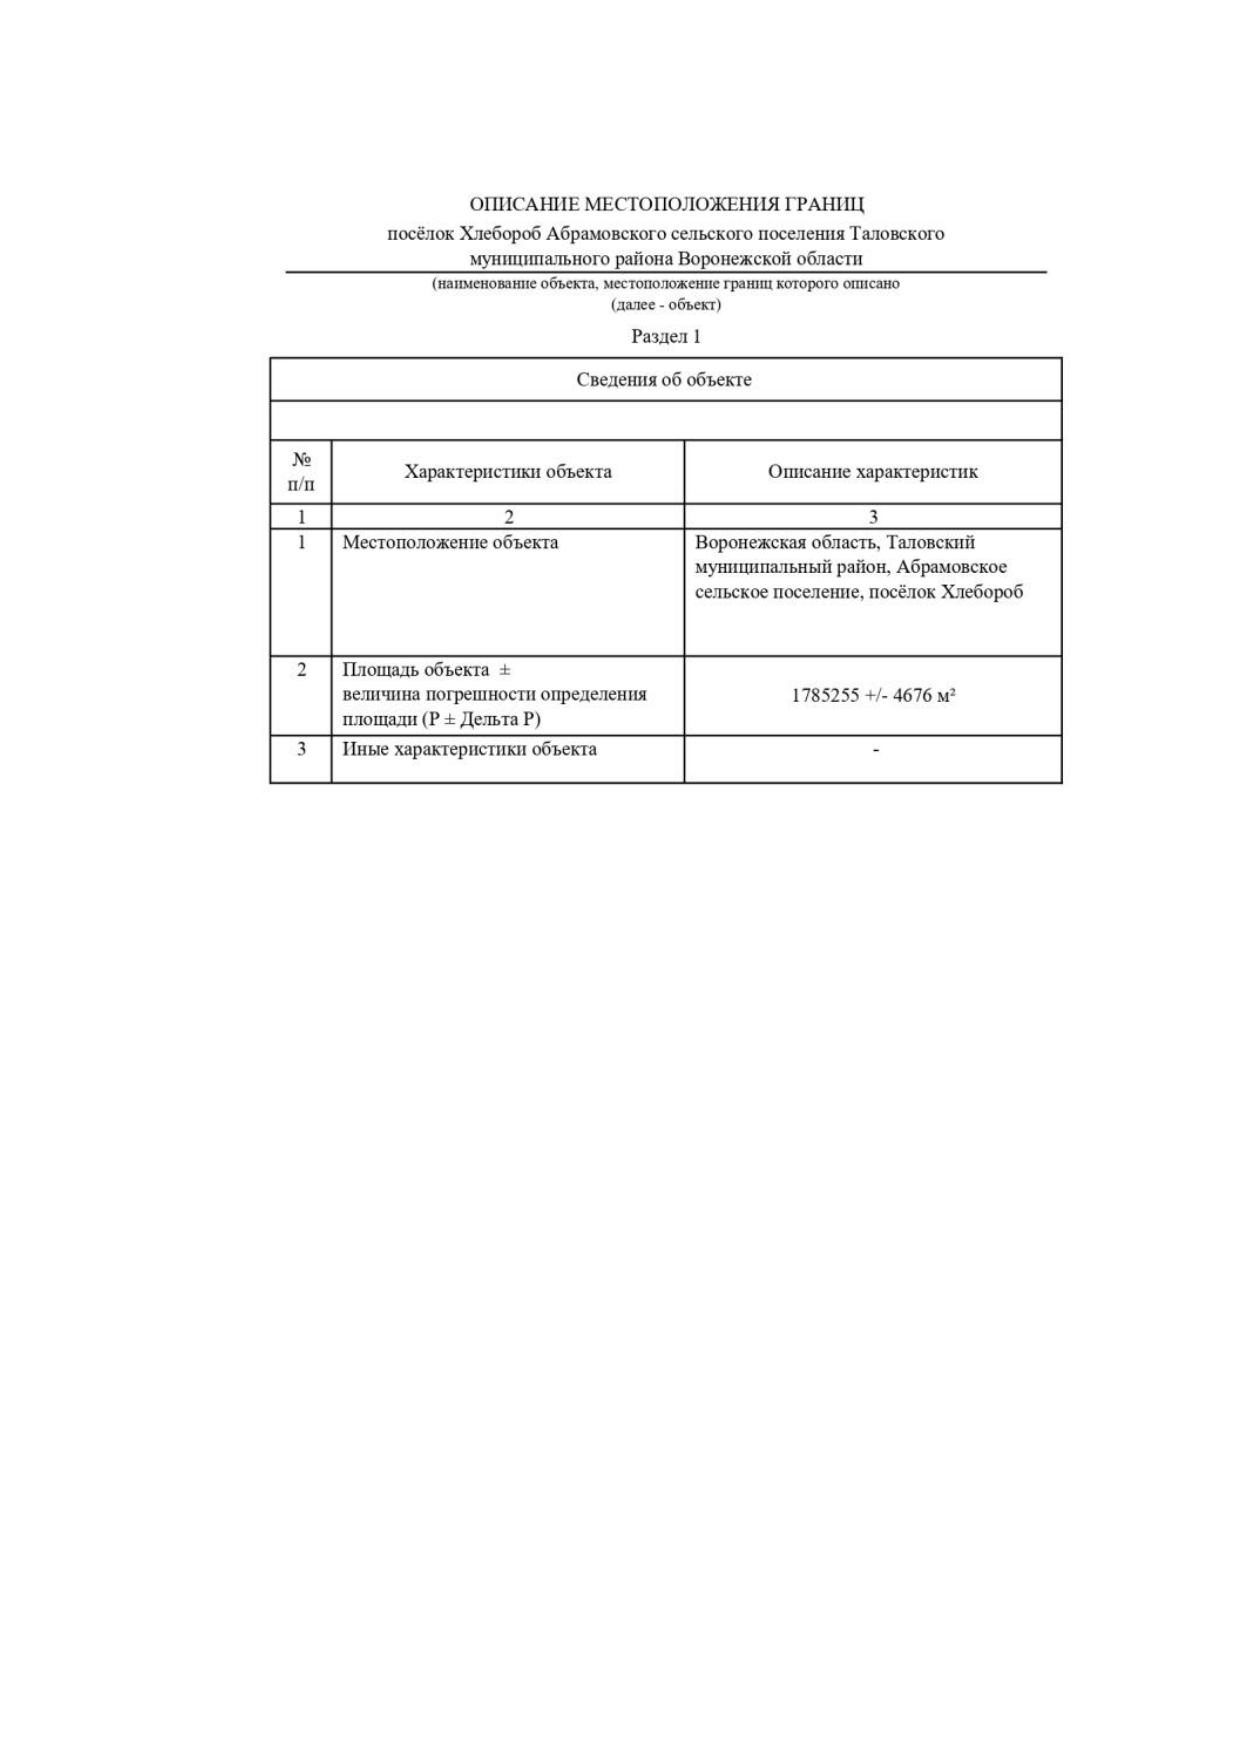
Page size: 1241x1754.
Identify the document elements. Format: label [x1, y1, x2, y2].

picture [177, 118, 1151, 1497]
